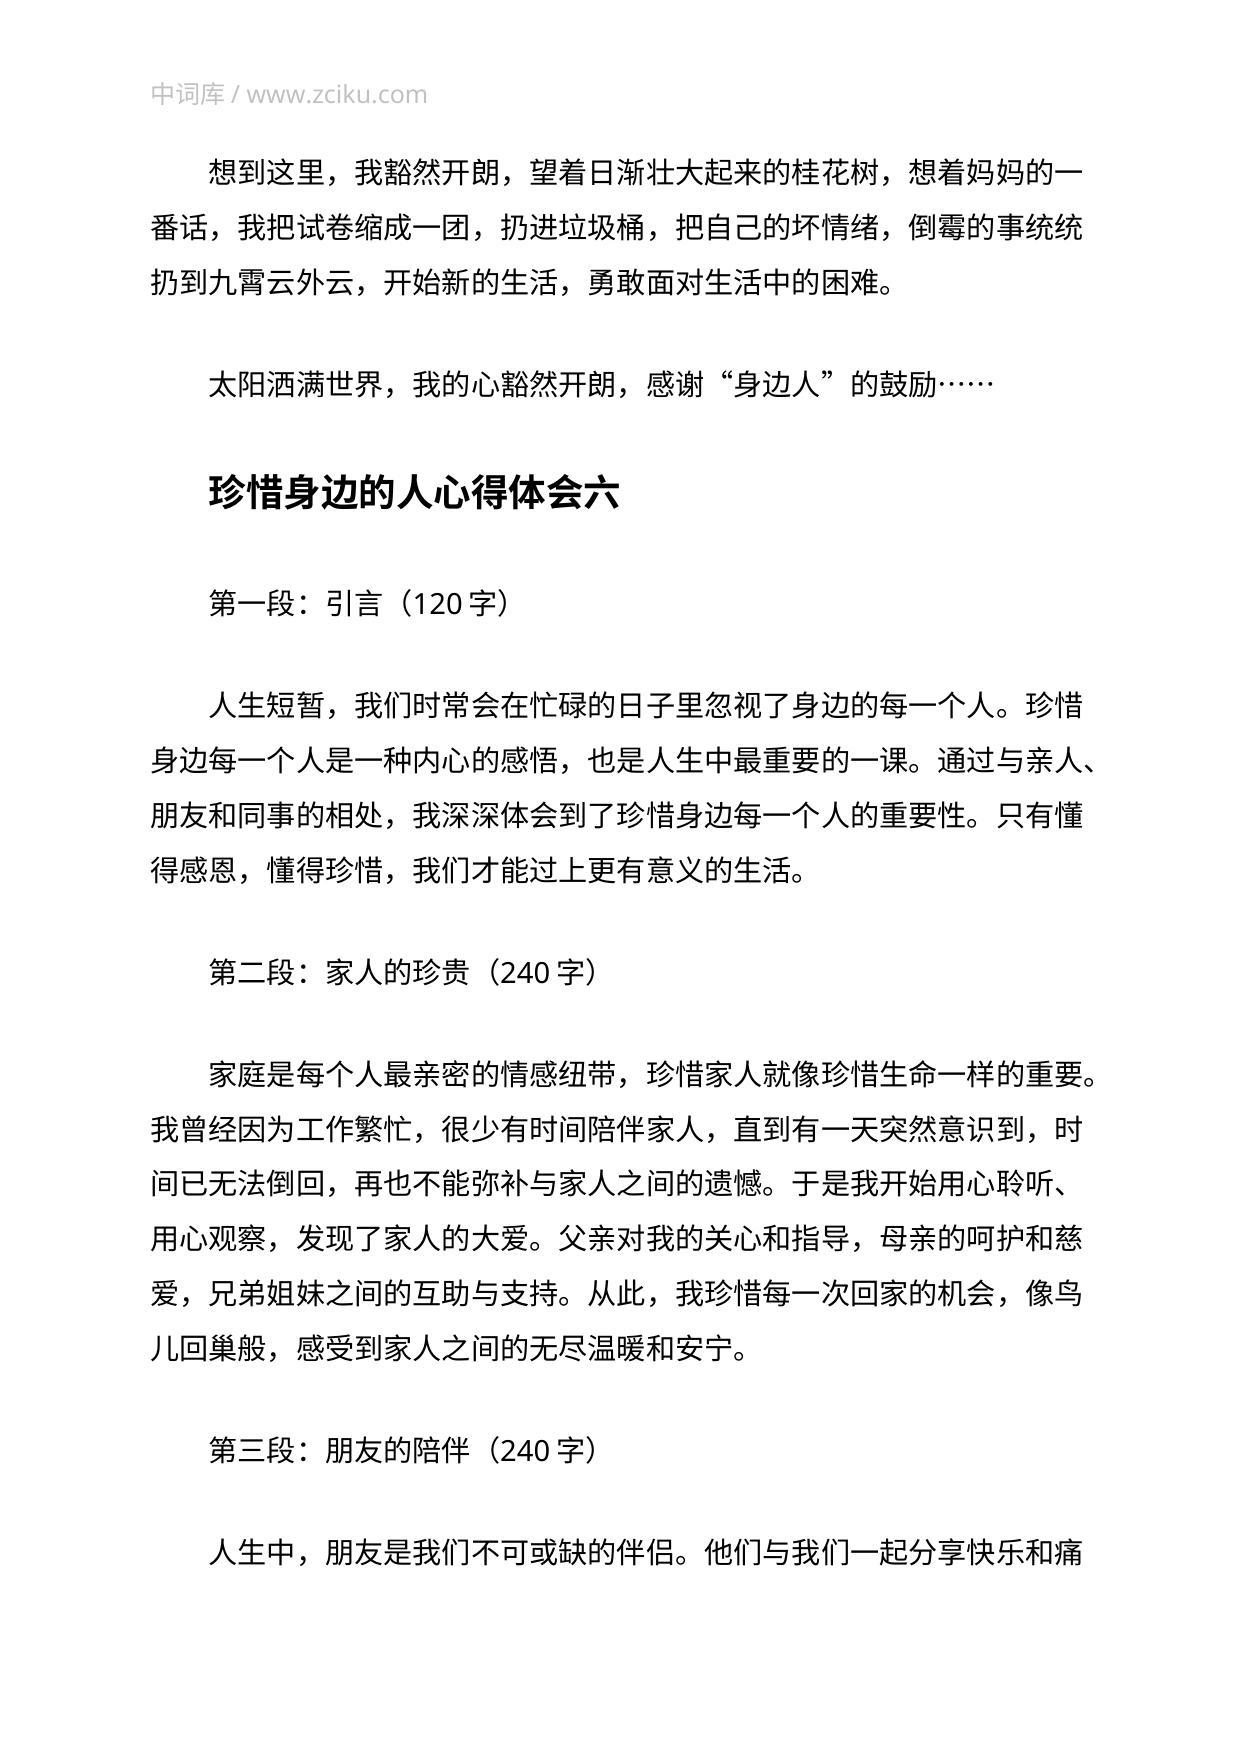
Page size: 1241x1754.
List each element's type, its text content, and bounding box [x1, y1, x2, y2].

text 第一段：引言（120字） [150, 581, 1090, 623]
text 家庭是每个人最亲密的情感纽带，珍惜家人就像珍惜生命一样的重要。我曾经因为工作繁忙，很少有时间陪伴家人，直到有一天突然意识到，时间已无法倒回，再也不能弥补与家人之间的遗憾。于是我开始用心聆听、用心观察，发现了家人的大爱。父亲对我的关心和指导，母亲的呵护和慈爱，兄弟姐妹之间的互助与支持。从此，我珍惜每一次回家的机会，像鸟儿回巢般，感受到家人之间的无尽温暖和安宁。 [150, 1051, 1090, 1368]
text 太阳洒满世界，我的心豁然开朗，感谢“身边人”的鼓励…… [150, 362, 1090, 404]
text 第二段：家人的珍贵（240字） [150, 949, 1090, 992]
text 第三段：朋友的陪伴（240字） [150, 1427, 1090, 1470]
text 想到这里，我豁然开朗，望着日渐壮大起来的桂花树，想着妈妈的一番话，我把试卷缩成一团，扔进垃圾桶，把自己的坏情绪，倒霉的事统统扔到九霄云外云，开始新的生活，勇敢面对生活中的困难。 [150, 150, 1090, 302]
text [150, 1529, 1090, 1572]
text 人生短暂，我们时常会在忙碌的日子里忽视了身边的每一个人。珍惜身边每一个人是一种内心的感悟，也是人生中最重要的一课。通过与亲人、朋友和同事的相处，我深深体会到了珍惜身边每一个人的重要性。只有懂得感恩，懂得珍惜，我们才能过上更有意义的生活。 [150, 683, 1090, 890]
text 珍惜身边的人心得体会六 [150, 463, 1090, 518]
